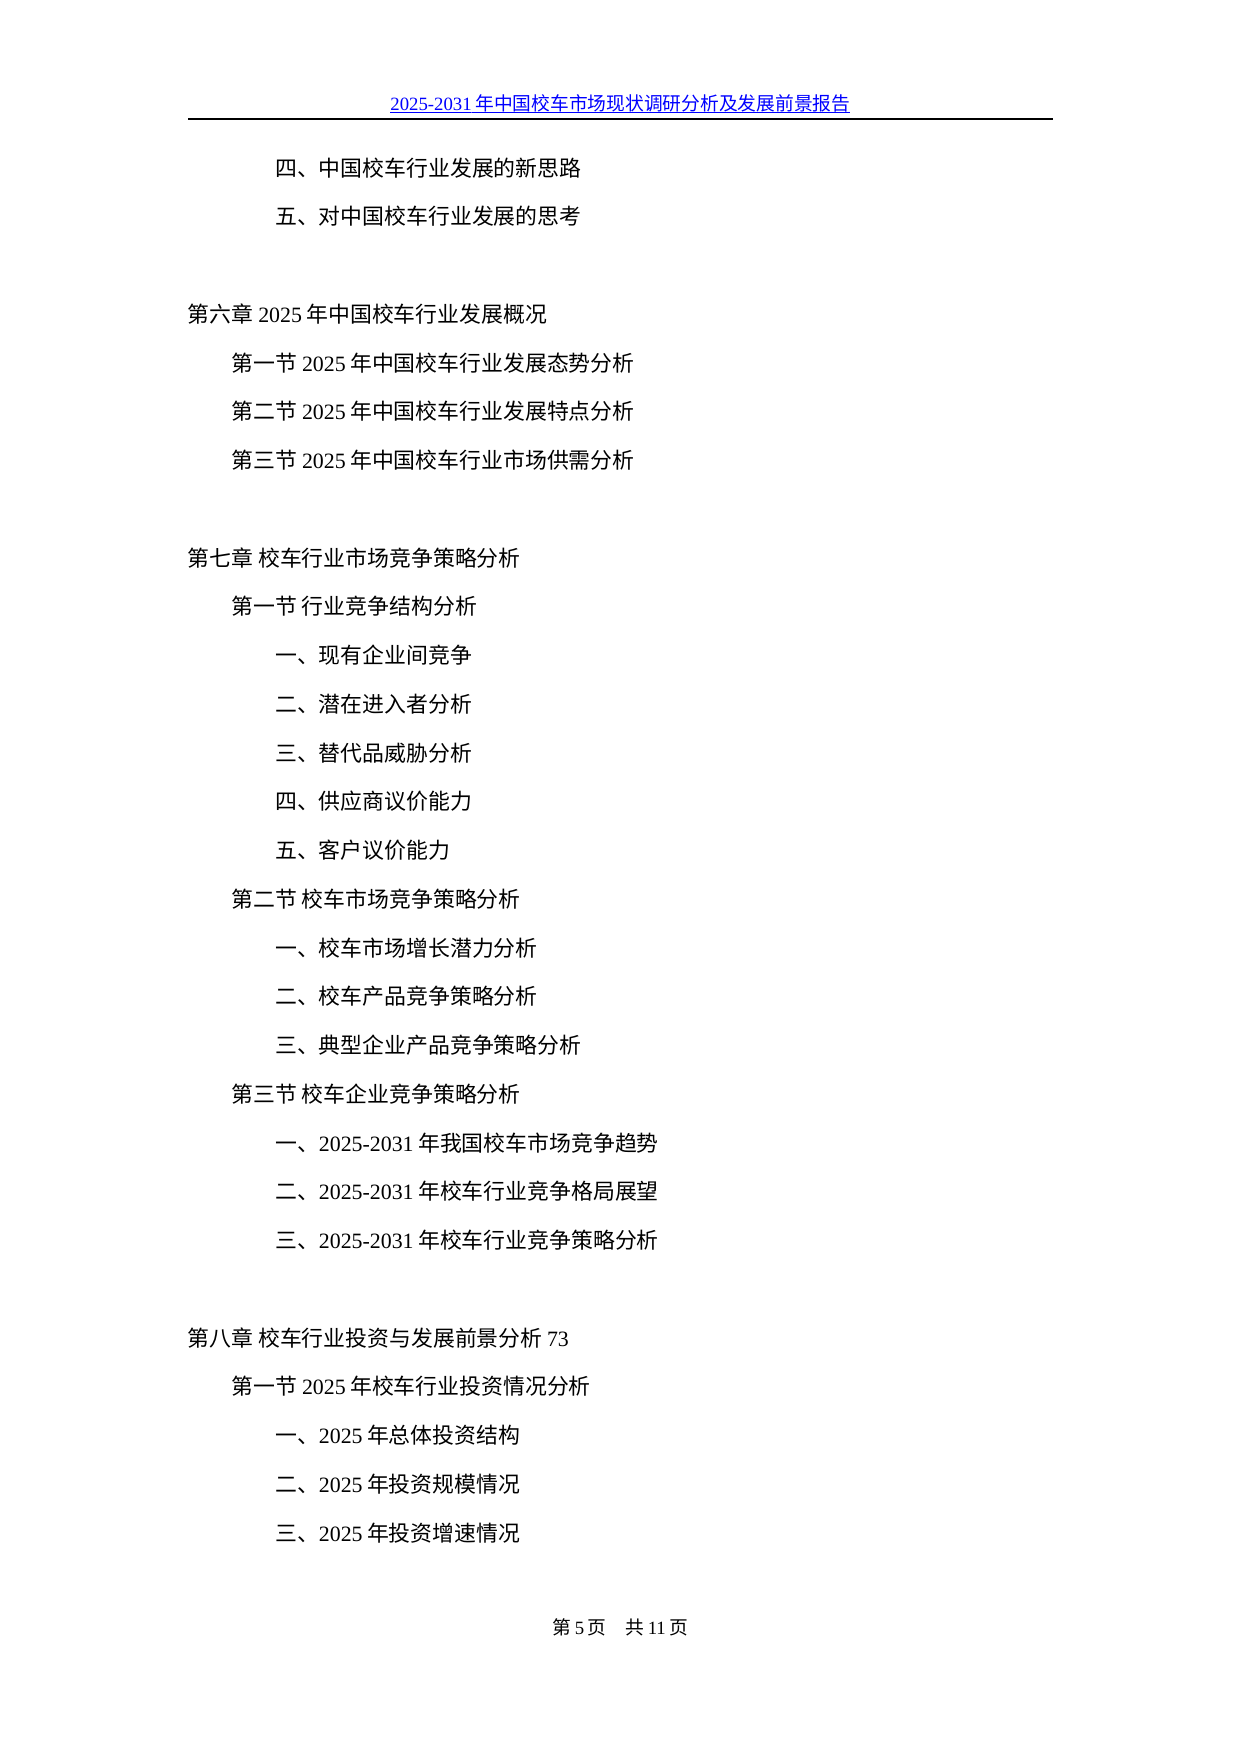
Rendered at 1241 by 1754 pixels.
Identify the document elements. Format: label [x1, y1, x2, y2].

text [187, 150, 1053, 1548]
